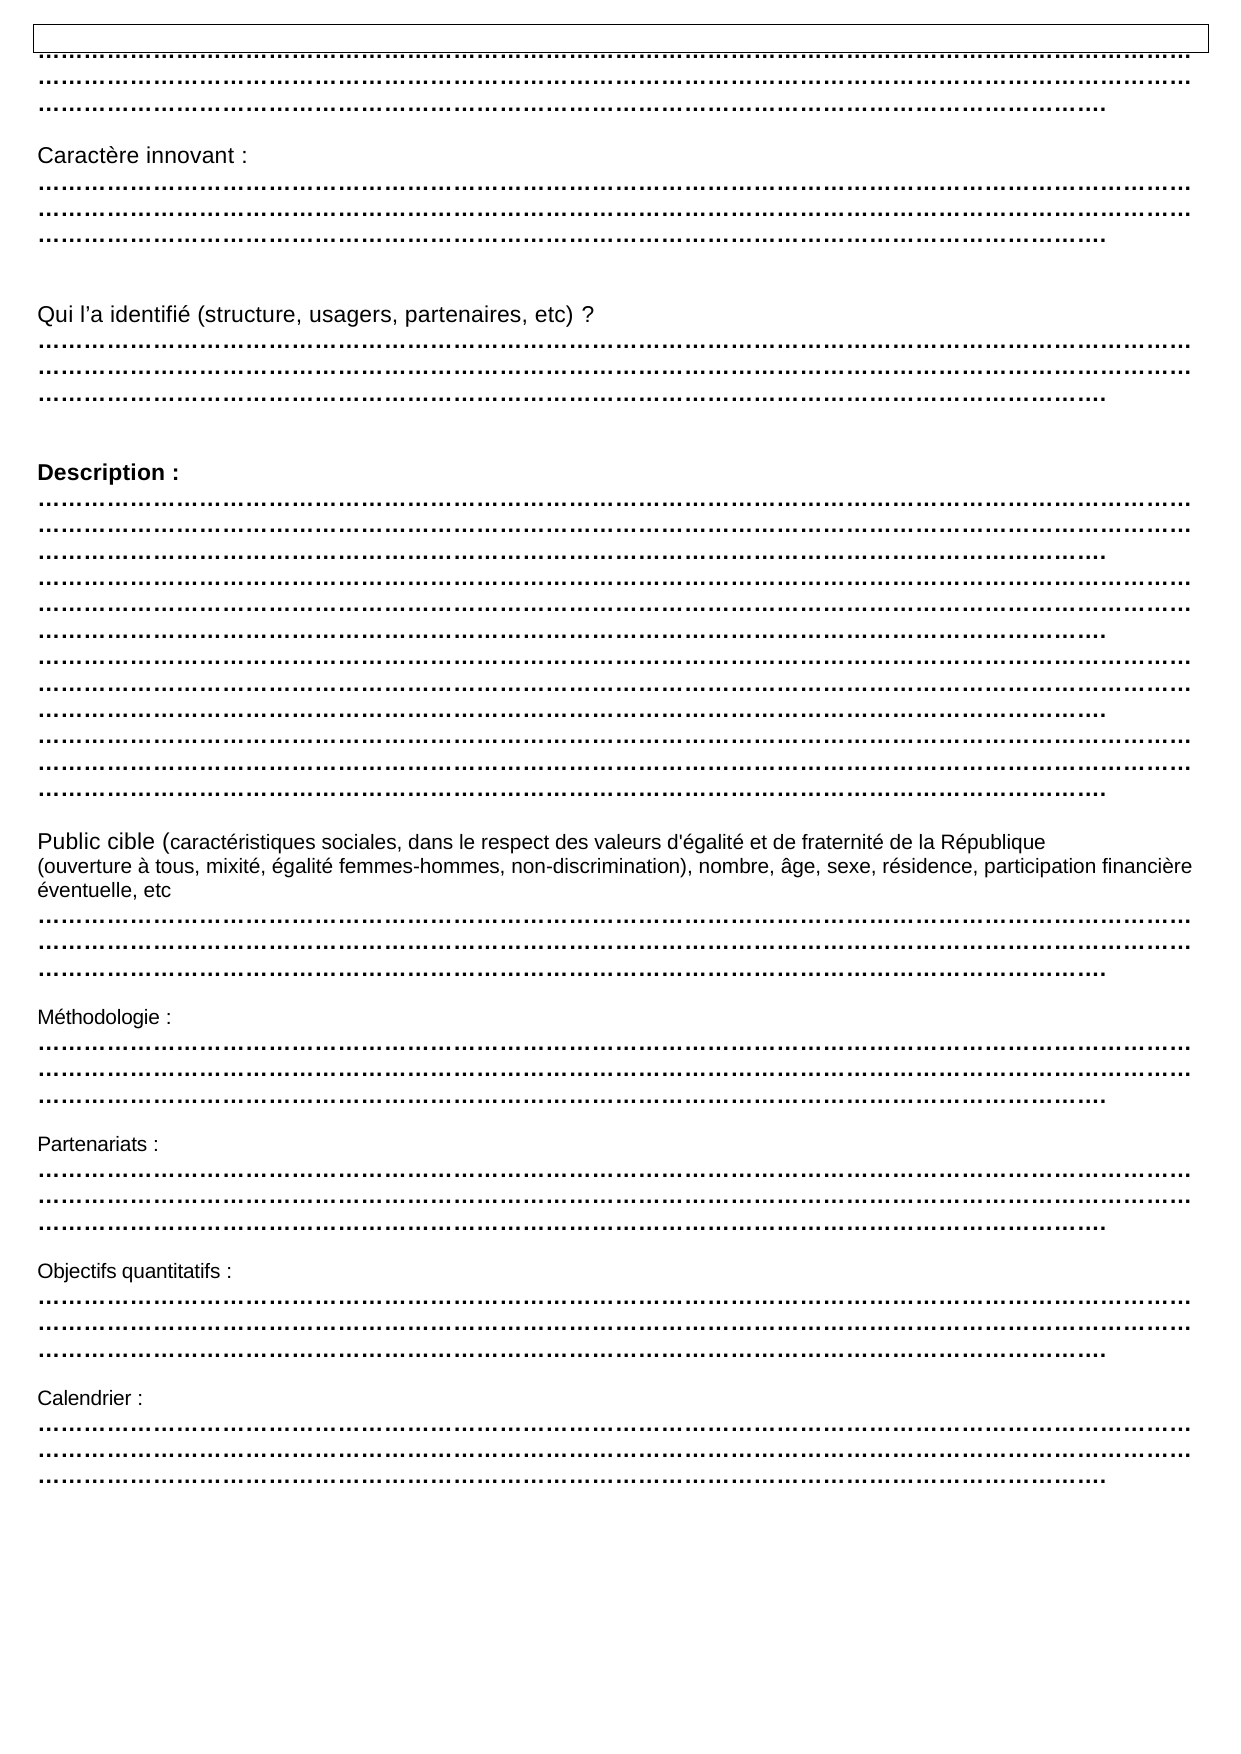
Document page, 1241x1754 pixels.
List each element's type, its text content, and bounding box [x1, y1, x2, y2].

text ……………………………………………………………………………………………………………………………………………………………………………………………………………………………………………………………………………………………………………………………………………………………………………………………………. [37, 1410, 1200, 1489]
text Caractère innovant : [37, 142, 1200, 169]
text ……………………………………………………………………………………………………………………………………………………………………………………………………………………………………………………………………………………………………………………………………………………………………………………………………. [37, 1029, 1200, 1108]
text ……………………………………………………………………………………………………………………………………………………………………………………………………………………………………………………………………………………………………………………………………………………………………………………………………. [37, 1283, 1200, 1362]
text (ouverture à tous, mixité, égalité femmes-hommes, non-discrimination), nombre, âge, sexe, résidence, participation financière éventuelle, etc [37, 854, 1200, 902]
text Objectifs quantitatifs : [37, 1259, 1200, 1283]
text Public cible (caractéristiques sociales, dans le respect des valeurs d'égalité et de fraternité de la République [37, 828, 1200, 854]
text ……………………………………………………………………………………………………………………………………………………………………………………………………………………………………………………………………………………………………………………………………………………………………………………………………. [37, 485, 1200, 564]
text Calendrier : [37, 1386, 1200, 1410]
text Description : [37, 459, 1200, 485]
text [37, 37, 1200, 116]
text ……………………………………………………………………………………………………………………………………………………………………………………………………………………………………………………………………………………………………………………………………………………………………………………………………. [37, 1156, 1200, 1235]
text Partenariats : [37, 1132, 1200, 1156]
text ……………………………………………………………………………………………………………………………………………………………………………………………………………………………………………………………………………………………………………………………………………………………………………………………………. [37, 902, 1200, 981]
text ……………………………………………………………………………………………………………………………………………………………………………………………………………………………………………………………………………………………………………………………………………………………………………………………………. [37, 643, 1200, 722]
text ……………………………………………………………………………………………………………………………………………………………………………………………………………………………………………………………………………………………………………………………………………………………………………………………………. [37, 327, 1200, 406]
text ……………………………………………………………………………………………………………………………………………………………………………………………………………………………………………………………………………………………………………………………………………………………………………………………………. [37, 722, 1200, 801]
text ……………………………………………………………………………………………………………………………………………………………………………………………………………………………………………………………………………………………………………………………………………………………………………………………………. [37, 564, 1200, 643]
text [37, 169, 1200, 248]
text Méthodologie : [37, 1005, 1200, 1029]
text Qui l’a identifié (structure, usagers, partenaires, etc) ? [37, 301, 1200, 327]
